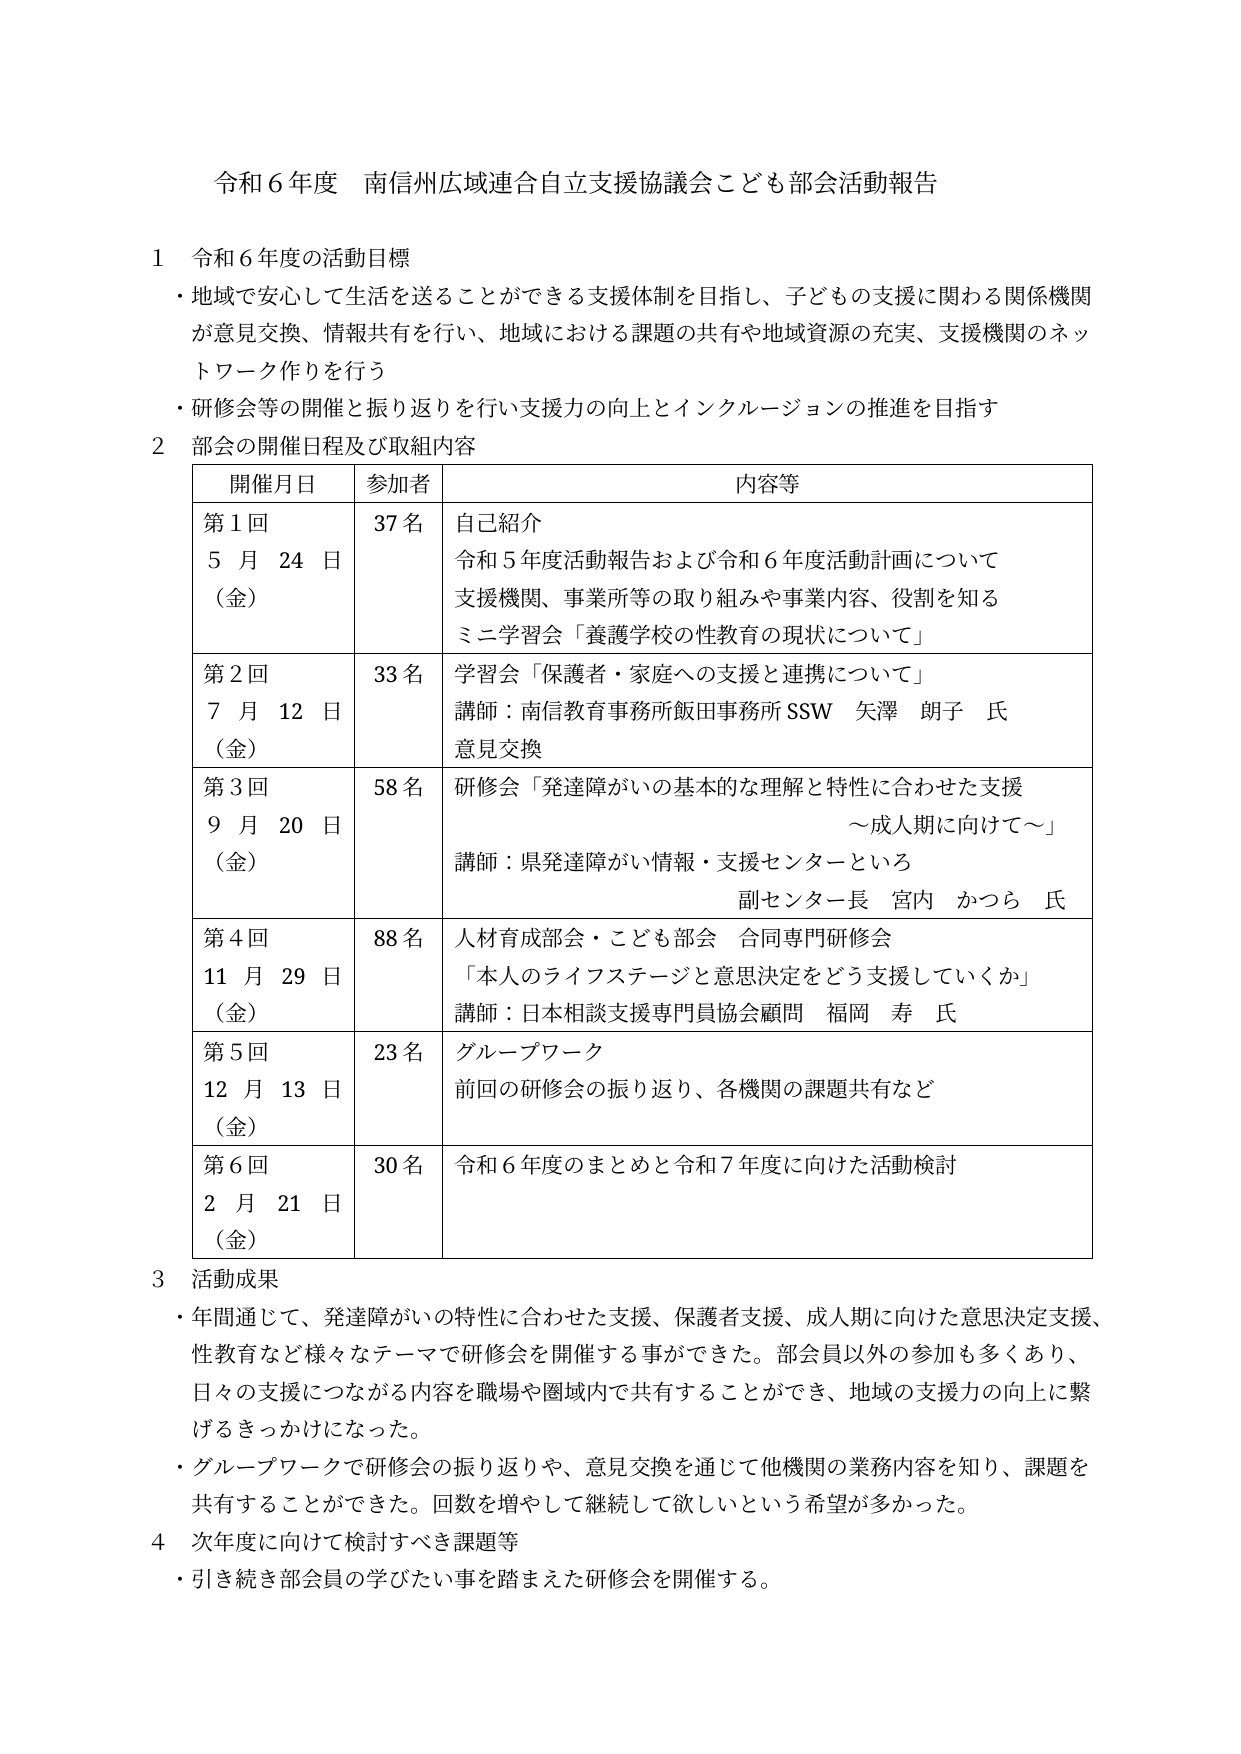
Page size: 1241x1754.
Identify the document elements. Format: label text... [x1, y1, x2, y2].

table_cell 第１回 ５月24日（金） [193, 503, 354, 653]
table_cell 人材育成部会・こども部会 合同専門研修会 「本人のライフステージと意思決定をどう支援していくか」 講師：日本相談支援専門員協会顧問 福岡 寿 氏 [443, 919, 1092, 1031]
table_header 開催月日 [193, 465, 354, 502]
text ・研修会等の開催と振り返りを行い支援力の向上とインクルージョンの推進を目指す [169, 388, 1092, 426]
text １ 令和６年度の活動目標 [148, 238, 1092, 276]
text ３ 活動成果 [148, 1259, 1092, 1297]
table_cell 37名 [355, 503, 442, 653]
table_cell 研修会「発達障がいの基本的な理解と特性に合わせた支援 ～成人期に向けて～」 講師：県発達障がい情報・支援センターといろ 副センター長 宮内 かつら 氏 [443, 768, 1092, 918]
table_cell 33名 [355, 654, 442, 767]
table_cell 30名 [355, 1146, 442, 1258]
table_cell 第２回 ７月12日（金） [193, 654, 354, 767]
text 令和６年度 南信州広域連合自立支援協議会こども部会活動報告 [213, 163, 1092, 201]
text ・年間通じて、発達障がいの特性に合わせた支援、保護者支援、成人期に向けた意思決定支援、性教育など様々なテーマで研修会を開催する事ができた。部会員以外の参加も多くあり、日々の支援につながる内容を職場や圏域内で共有することができ、地域の支援力の向上に繋げるきっかけになった。 [169, 1297, 1092, 1447]
table_cell グループワーク 前回の研修会の振り返り、各機関の課題共有など [443, 1032, 1092, 1145]
text ２ 部会の開催日程及び取組内容 [148, 426, 1092, 463]
table_cell 第４回 11月29日（金） [193, 919, 354, 1031]
table_cell 58名 [355, 768, 442, 918]
table_header 参加者 [355, 465, 442, 502]
table_cell 自己紹介 令和５年度活動報告および令和６年度活動計画について 支援機関、事業所等の取り組みや事業内容、役割を知る ミニ学習会「養護学校の性教育の現状について」 [443, 503, 1092, 653]
text ・地域で安心して生活を送ることができる支援体制を目指し、子どもの支援に関わる関係機関が意見交換、情報共有を行い、地域における課題の共有や地域資源の充実、支援機関のネットワーク作りを行う [169, 276, 1092, 388]
table_cell 第５回 12月13日（金） [193, 1032, 354, 1145]
table_cell 第６回 2月21日（金） [193, 1146, 354, 1258]
table_cell 学習会「保護者・家庭への支援と連携について」 講師：南信教育事務所飯田事務所SSW 矢澤 朗子 氏 意見交換 [443, 654, 1092, 767]
table_cell 令和６年度のまとめと令和７年度に向けた活動検討 [443, 1146, 1092, 1258]
table_cell 第３回 ９月20日（金） [193, 768, 354, 918]
text ４ 次年度に向けて検討すべき課題等 [148, 1522, 1092, 1559]
table_header 内容等 [443, 465, 1092, 502]
table_cell 23名 [355, 1032, 442, 1145]
table_cell 88名 [355, 919, 442, 1031]
text ・グループワークで研修会の振り返りや、意見交換を通じて他機関の業務内容を知り、課題を共有することができた。回数を増やして継続して欲しいという希望が多かった。 [169, 1447, 1092, 1522]
text ・引き続き部会員の学びたい事を踏まえた研修会を開催する。 [169, 1559, 1092, 1597]
